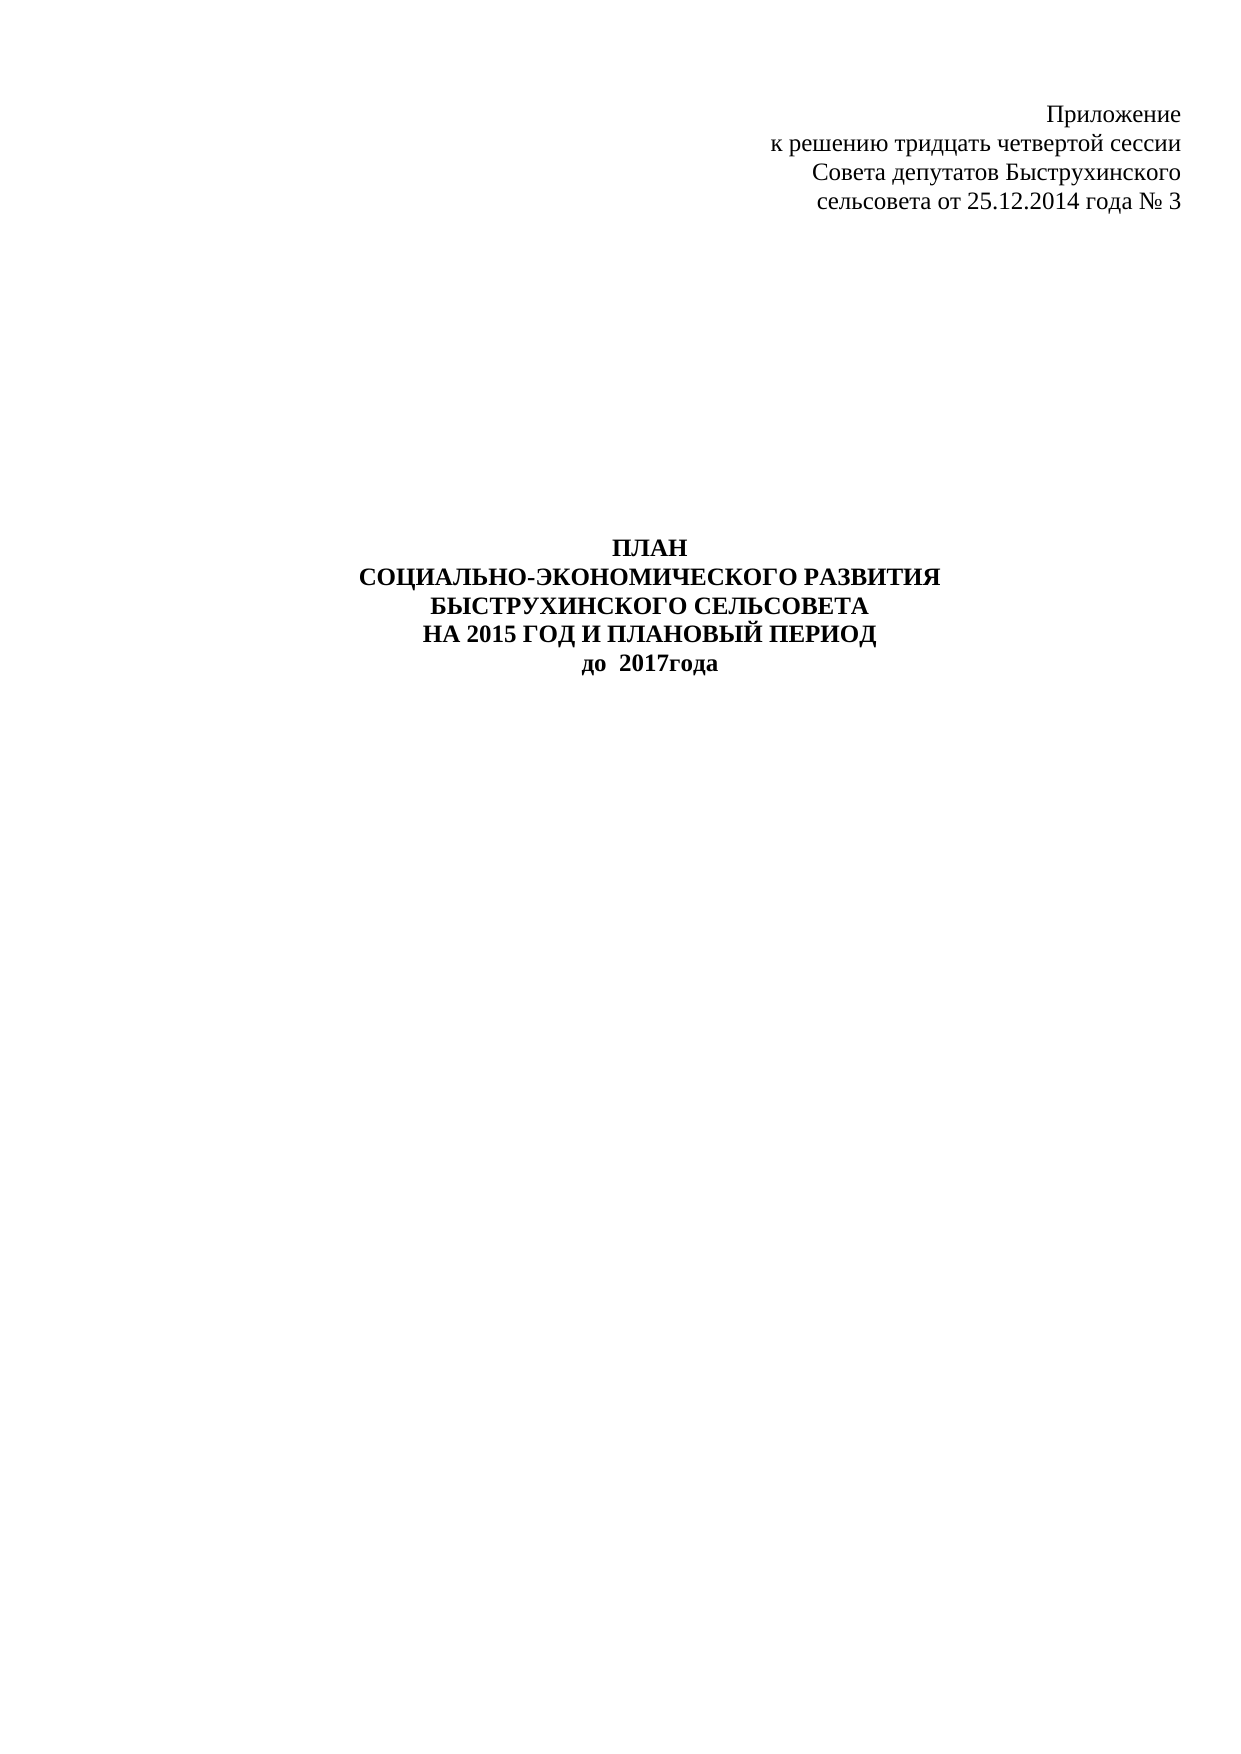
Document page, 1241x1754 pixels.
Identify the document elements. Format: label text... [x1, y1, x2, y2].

text НА 2015 ГОД И ПЛАНОВЫЙ ПЕРИОД [118, 619, 1181, 648]
text БЫСТРУХИНСКОГО СЕЛЬСОВЕТА [118, 591, 1181, 619]
subtitle Приложение [118, 99, 1181, 128]
text до 2017года [118, 648, 1181, 677]
text Совета депутатов Быструхинского [118, 157, 1181, 186]
text сельсовета от 25.12.2014 года № 3 [118, 186, 1181, 214]
text к решению тридцать четвертой сессии [118, 128, 1181, 157]
text СОЦИАЛЬНО-ЭКОНОМИЧЕСКОГО РАЗВИТИЯ [118, 562, 1181, 591]
text ПЛАН [118, 533, 1181, 562]
